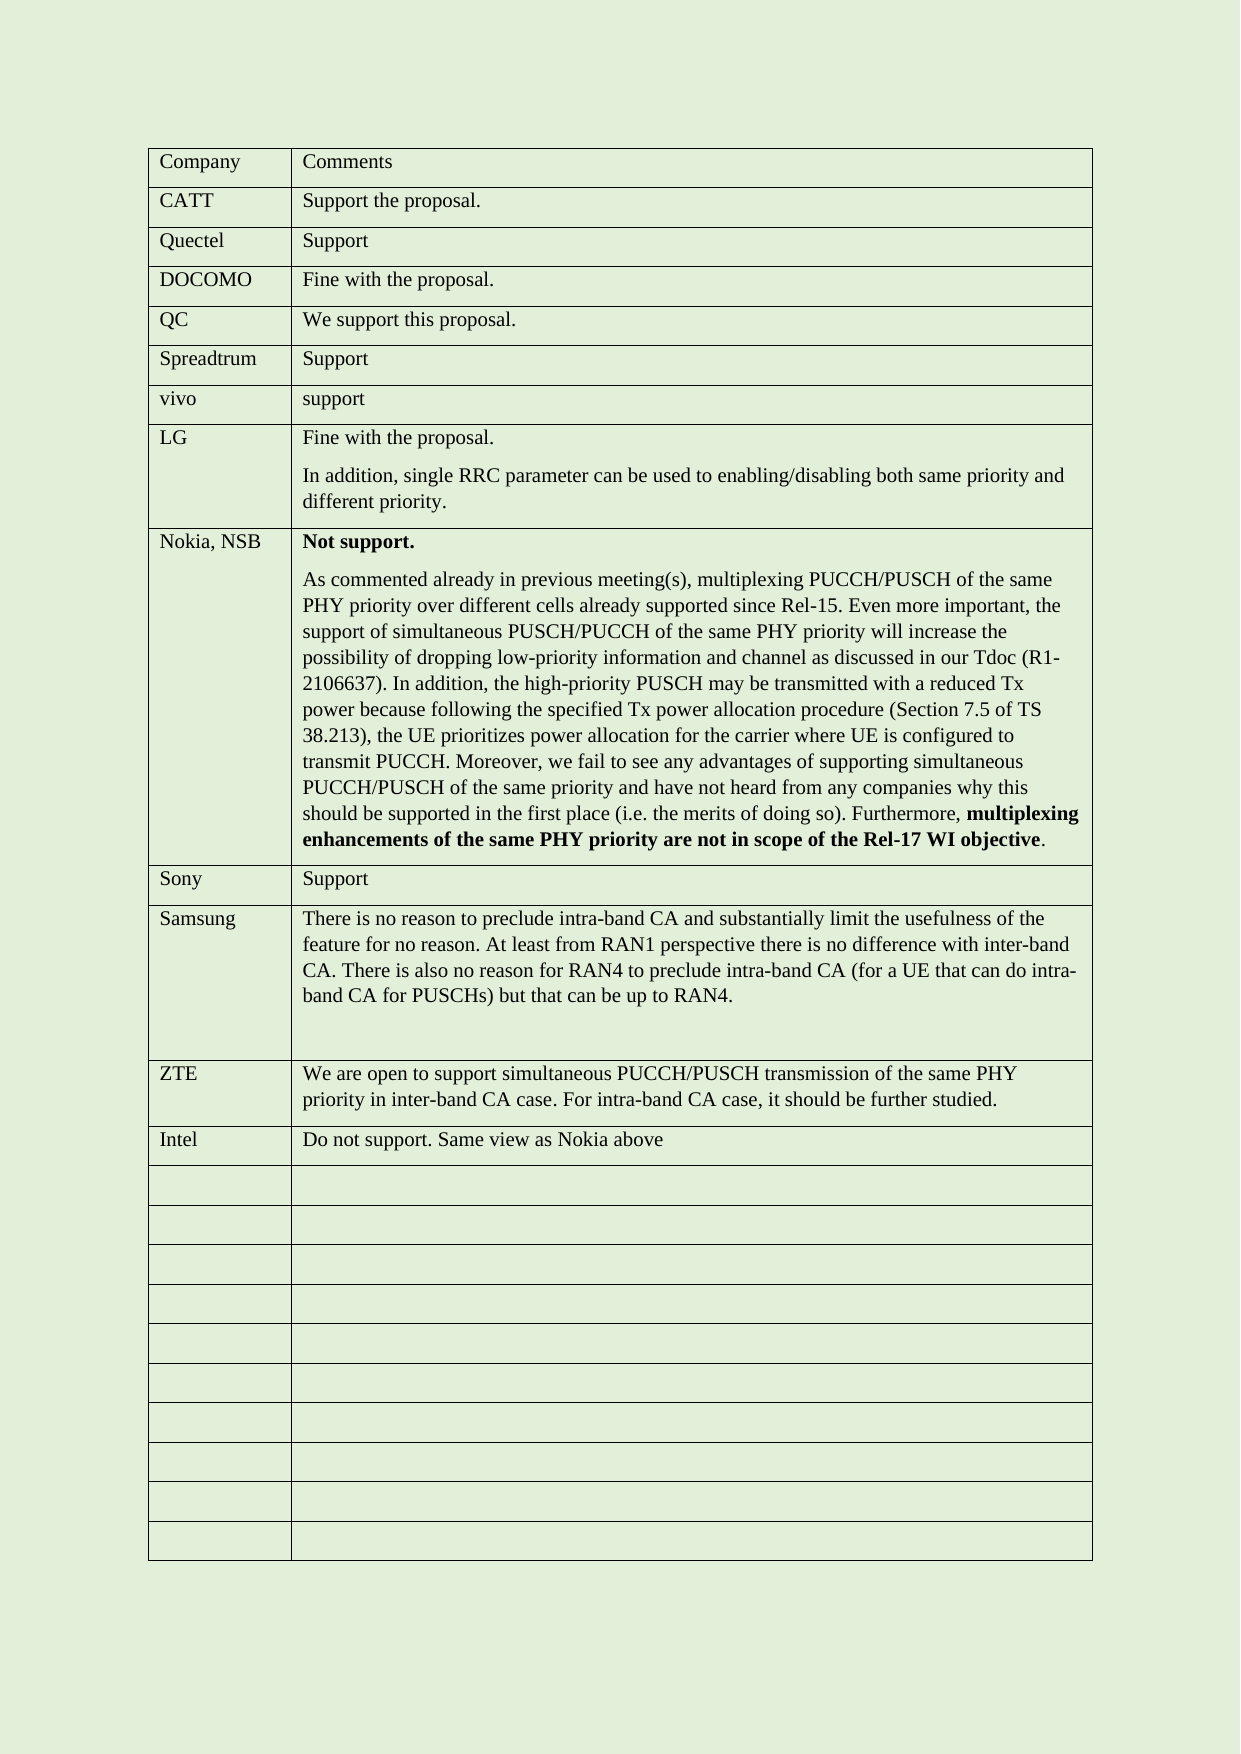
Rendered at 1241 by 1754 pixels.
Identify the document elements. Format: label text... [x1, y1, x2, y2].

table_cell Support [292, 346, 1092, 384]
table_cell There is no reason to preclude intra-band CA and substantially limit the usefulness of the feature for no reason. At least from RAN1 perspective there is no difference with inter-band CA. There is also no reason for RAN4 to preclude intra-band CA (for a UE that can do intra-band CA for PUSCHs) but that can be up to RAN4. [292, 906, 1092, 1060]
table_cell support [292, 386, 1092, 424]
table_cell Sony [149, 866, 291, 904]
table_cell [292, 1443, 1092, 1481]
table_cell [292, 1206, 1092, 1244]
table_cell [292, 1324, 1092, 1363]
table_cell We support this proposal. [292, 307, 1092, 345]
table_cell [149, 1522, 291, 1560]
table_cell ZTE [149, 1061, 291, 1126]
table_header Comments [292, 149, 1092, 187]
table_cell [149, 1245, 291, 1284]
table_cell vivo [149, 386, 291, 424]
table_cell [149, 1443, 291, 1481]
table_cell [149, 1206, 291, 1244]
table_cell CATT [149, 188, 291, 227]
table_cell Spreadtrum [149, 346, 291, 384]
table_cell Support [292, 228, 1092, 266]
table_cell [149, 1482, 291, 1521]
table_cell QC [149, 307, 291, 345]
table_cell Samsung [149, 906, 291, 1060]
table_cell [292, 1522, 1092, 1560]
table_cell LG [149, 425, 291, 528]
table_cell [149, 1166, 291, 1205]
table_cell [292, 1364, 1092, 1402]
table_header Company [149, 149, 291, 187]
table_cell Quectel [149, 228, 291, 266]
table_cell Fine with the proposal. In addition, single RRC parameter can be used to enabling/disabling both same priority and different priority. [292, 425, 1092, 528]
table_cell [149, 1364, 291, 1402]
table_cell [292, 1403, 1092, 1442]
table_cell [292, 1285, 1092, 1323]
table_cell [292, 1166, 1092, 1205]
table_cell Do not support. Same view as Nokia above [292, 1127, 1092, 1165]
table_cell [149, 1324, 291, 1363]
table_cell Nokia, NSB [149, 529, 291, 865]
table_cell Intel [149, 1127, 291, 1165]
table_cell [149, 1403, 291, 1442]
table_cell Support the proposal. [292, 188, 1092, 227]
table_cell [292, 1482, 1092, 1521]
table_cell We are open to support simultaneous PUCCH/PUSCH transmission of the same PHY priority in inter-band CA case. For intra-band CA case, it should be further studied. [292, 1061, 1092, 1126]
table_cell [292, 1245, 1092, 1284]
table_cell Not support. As commented already in previous meeting(s), multiplexing PUCCH/PUSCH of the same PHY priority over different cells already supported since Rel-15. Even more important, the support of simultaneous PUSCH/PUCCH of the same PHY priority will increase the possibility of dropping low-priority information and channel as discussed in our Tdoc (R1-2106637). In addition, the high-priority PUSCH may be transmitted with a reduced Tx power because following the specified Tx power allocation procedure (Section 7.5 of TS 38.213), the UE prioritizes power allocation for the carrier where UE is configured to transmit PUCCH. Moreover, we fail to see any advantages of supporting simultaneous PUCCH/PUSCH of the same priority and have not heard from any companies why this should be supported in the first place (i.e. the merits of doing so). Furthermore, multiplexing enhancements of the same PHY priority are not in scope of the Rel-17 WI objective. [292, 529, 1092, 865]
table_cell Support [292, 866, 1092, 904]
table_cell Fine with the proposal. [292, 267, 1092, 306]
table_cell [149, 1285, 291, 1323]
table_cell DOCOMO [149, 267, 291, 306]
